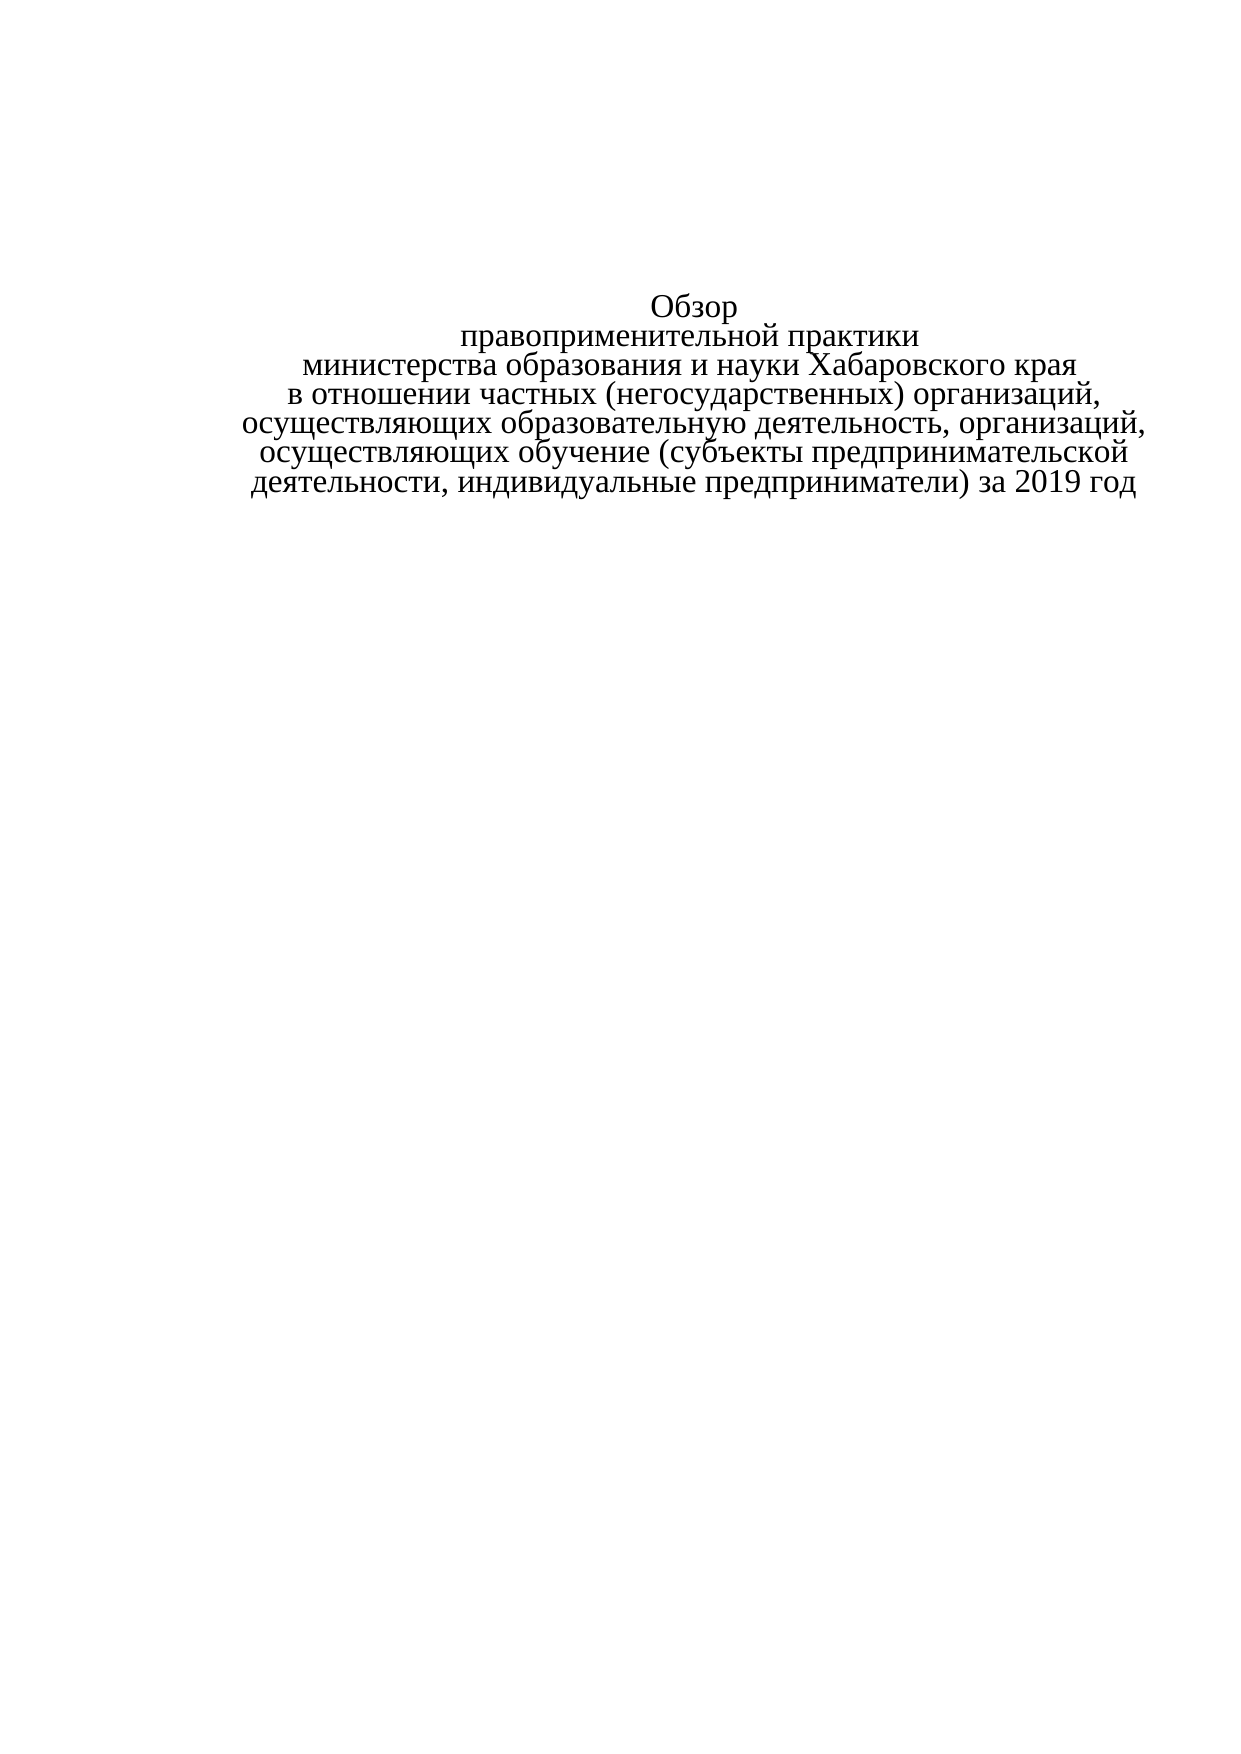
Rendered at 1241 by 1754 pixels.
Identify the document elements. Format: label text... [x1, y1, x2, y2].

text Обзор [207, 294, 1181, 323]
text правоприменительной практики министерства образования и науки Хабаровского края в отношении частных (негосударственных) организаций, осуществляющих образовательную деятельность, организаций, осуществляющих обучение (субъекты предпринимательской деятельности, индивидуальные предприниматели) за 2019 год [207, 323, 1181, 498]
